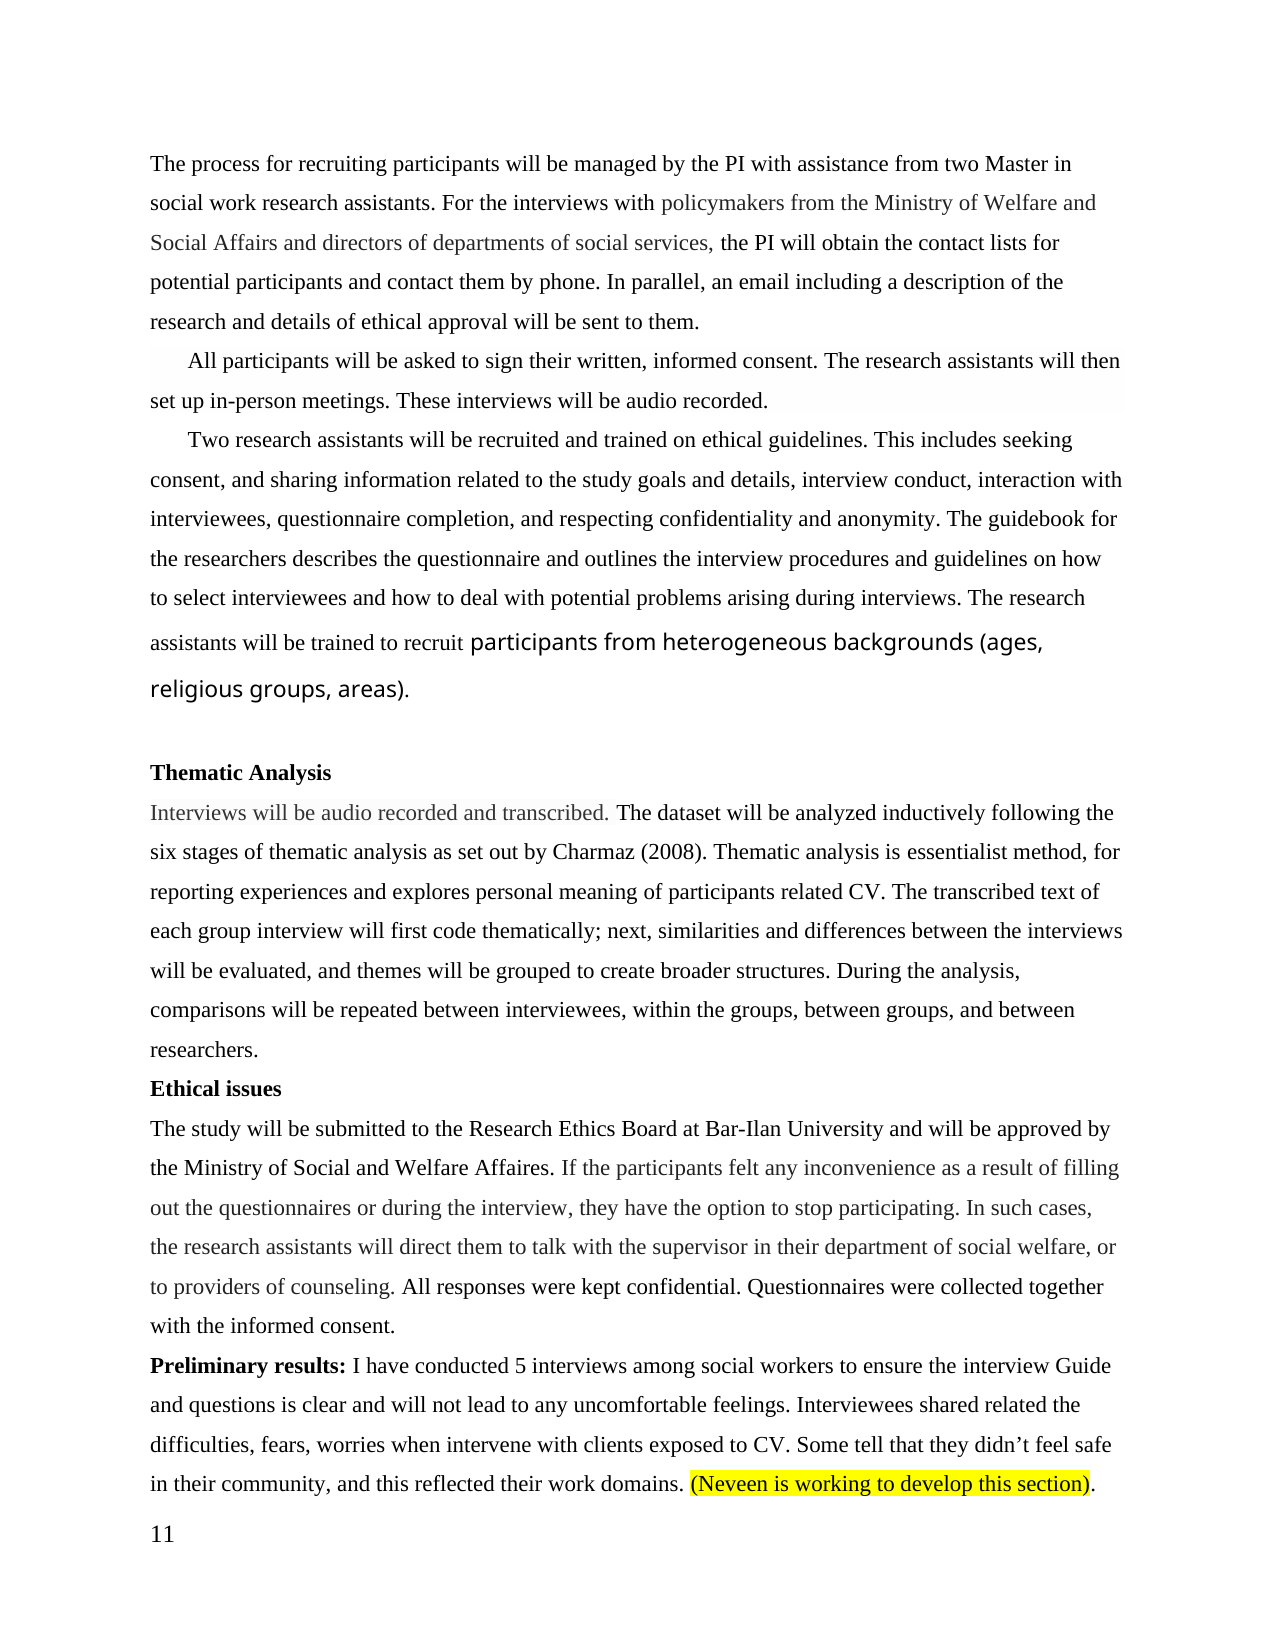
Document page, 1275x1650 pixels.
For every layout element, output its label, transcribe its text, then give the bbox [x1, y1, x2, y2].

text Ethical issues [150, 1194, 1125, 1220]
text Two research assistants will be recruited and trained on ethical guidelines. This includes seeking consent, and sharing information related to the study goals and details, interview conduct, interaction with interviewees, questionnaire completion, and respecting confidentiality and anonymity. The guidebook for the researchers describes the questionnaire and outlines the interview procedures and guidelines on how to select interviewees and how to deal with potential problems arising during interviews. The research assistants will be trained to recruit participants from heterogeneous backgrounds (ages, religious groups, areas). [150, 545, 1125, 823]
text The process for recruiting participants will be managed by the PI with assistance from two Master in social work research assistants. For the interviews with policymakers from the Ministry of Welfare and Social Affairs and directors of departments of social services, the PI will obtain the contact lists for potential participants and contact them by phone. In parallel, an email including a description of the research and details of ethical approval will be sent to them. [150, 268, 1125, 453]
text The study will be submitted to the Research Ethics Board at Bar-Ilan University and will be approved by the Ministry of Social and Welfare Affaires. If the participants felt any inconvenience as a result of filling out the questionnaires or during the interview, they have the option to stop participating. In such cases, the research assistants will direct them to talk with the supervisor in their department of social welfare, or to providers of counseling. All responses were kept confidential. Questionnaires were collected together with the informed consent. [150, 1233, 1125, 1457]
text The research assistants will contact participants who agree to be interviewed by email and set up times to interview the participants. [150, 150, 1125, 216]
text Thematic Analysis [150, 878, 1125, 904]
text Interviews will be audio recorded and transcribed. The dataset will be analyzed inductively following the six stages of thematic analysis as set out by Charmaz (2008). Thematic analysis is essentialist method, for reporting experiences and explores personal meaning of participants related CV. The transcribed text of each group interview will first code thematically; next, similarities and differences between the interviews will be evaluated, and themes will be grouped to create broader structures. During the analysis, comparisons will be repeated between interviewees, within the groups, between groups, and between researchers. [150, 917, 1125, 1181]
text All participants will be asked to sign their written, informed consent. The research assistants will then set up in-person meetings. These interviews will be audio recorded. [150, 466, 1125, 532]
text Recruited Participants [150, 229, 1125, 255]
